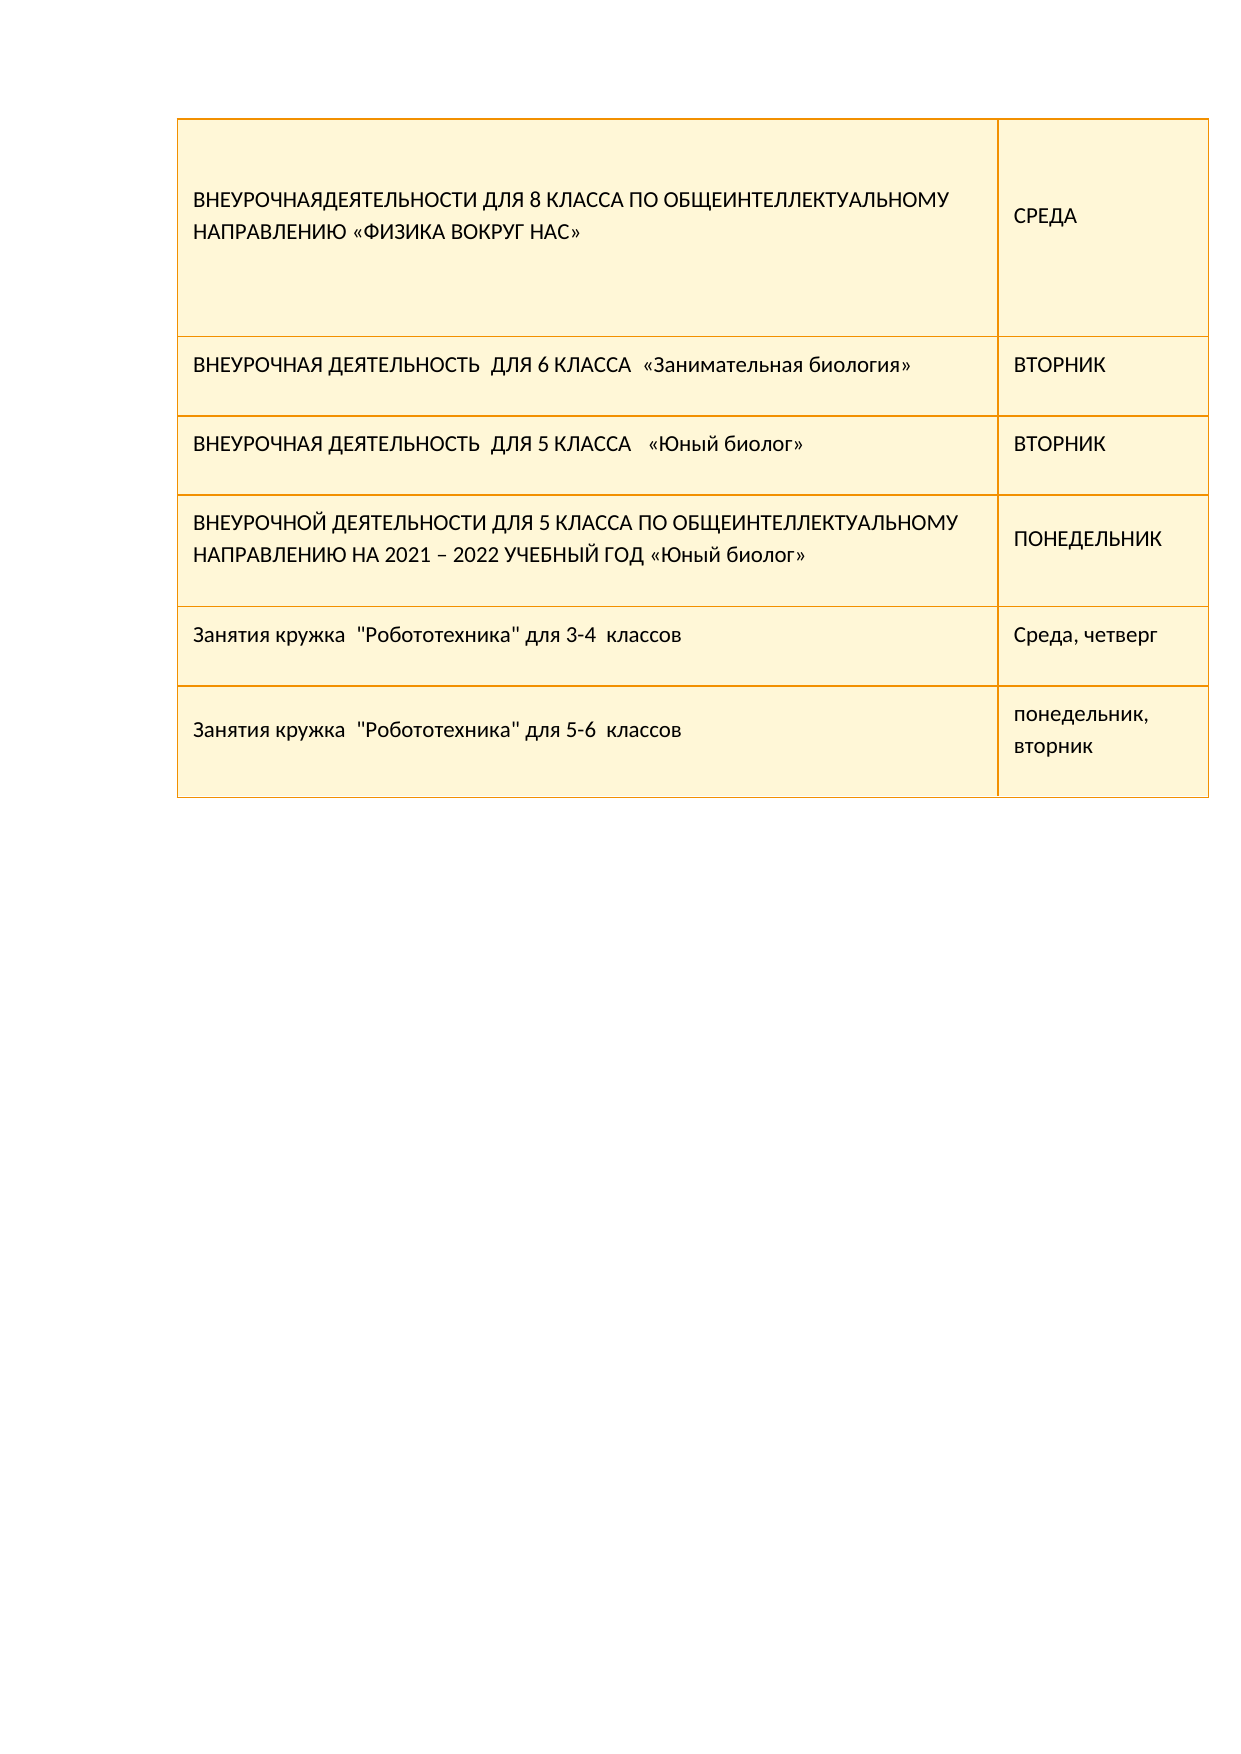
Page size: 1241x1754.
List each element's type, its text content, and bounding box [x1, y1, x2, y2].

table_cell Занятия кружка "Робототехника" для 5-6 классов [178, 687, 997, 796]
table_cell ВТОРНИК [999, 417, 1208, 494]
table_cell Занятия кружка "Робототехника" для 3-4 классов [178, 607, 997, 685]
table_cell ВТОРНИК [999, 337, 1208, 415]
table_header ВНЕУРОЧНАЯДЕЯТЕЛЬНОСТИ ДЛЯ 8 КЛАССА ПО ОБЩЕИНТЕЛЛЕКТУАЛЬНОМУ НАПРАВЛЕНИЮ «ФИЗИКА ВОКРУГ НАС» [178, 120, 997, 336]
table_cell Среда, четверг [999, 607, 1208, 685]
table_cell ВНЕУРОЧНАЯ ДЕЯТЕЛЬНОСТЬ ДЛЯ 5 КЛАССА «Юный биолог» [178, 417, 997, 494]
table_header СРЕДА [999, 120, 1208, 336]
table_cell понедельник, вторник [999, 687, 1208, 796]
table_cell ПОНЕДЕЛЬНИК [999, 496, 1208, 606]
table_cell ВНЕУРОЧНОЙ ДЕЯТЕЛЬНОСТИ ДЛЯ 5 КЛАССА ПО ОБЩЕИНТЕЛЛЕКТУАЛЬНОМУ НАПРАВЛЕНИЮ НА 2021 – 2022 УЧЕБНЫЙ ГОД «Юный биолог» [178, 496, 997, 606]
table_cell ВНЕУРОЧНАЯ ДЕЯТЕЛЬНОСТЬ ДЛЯ 6 КЛАССА «Занимательная биология» [178, 337, 997, 415]
